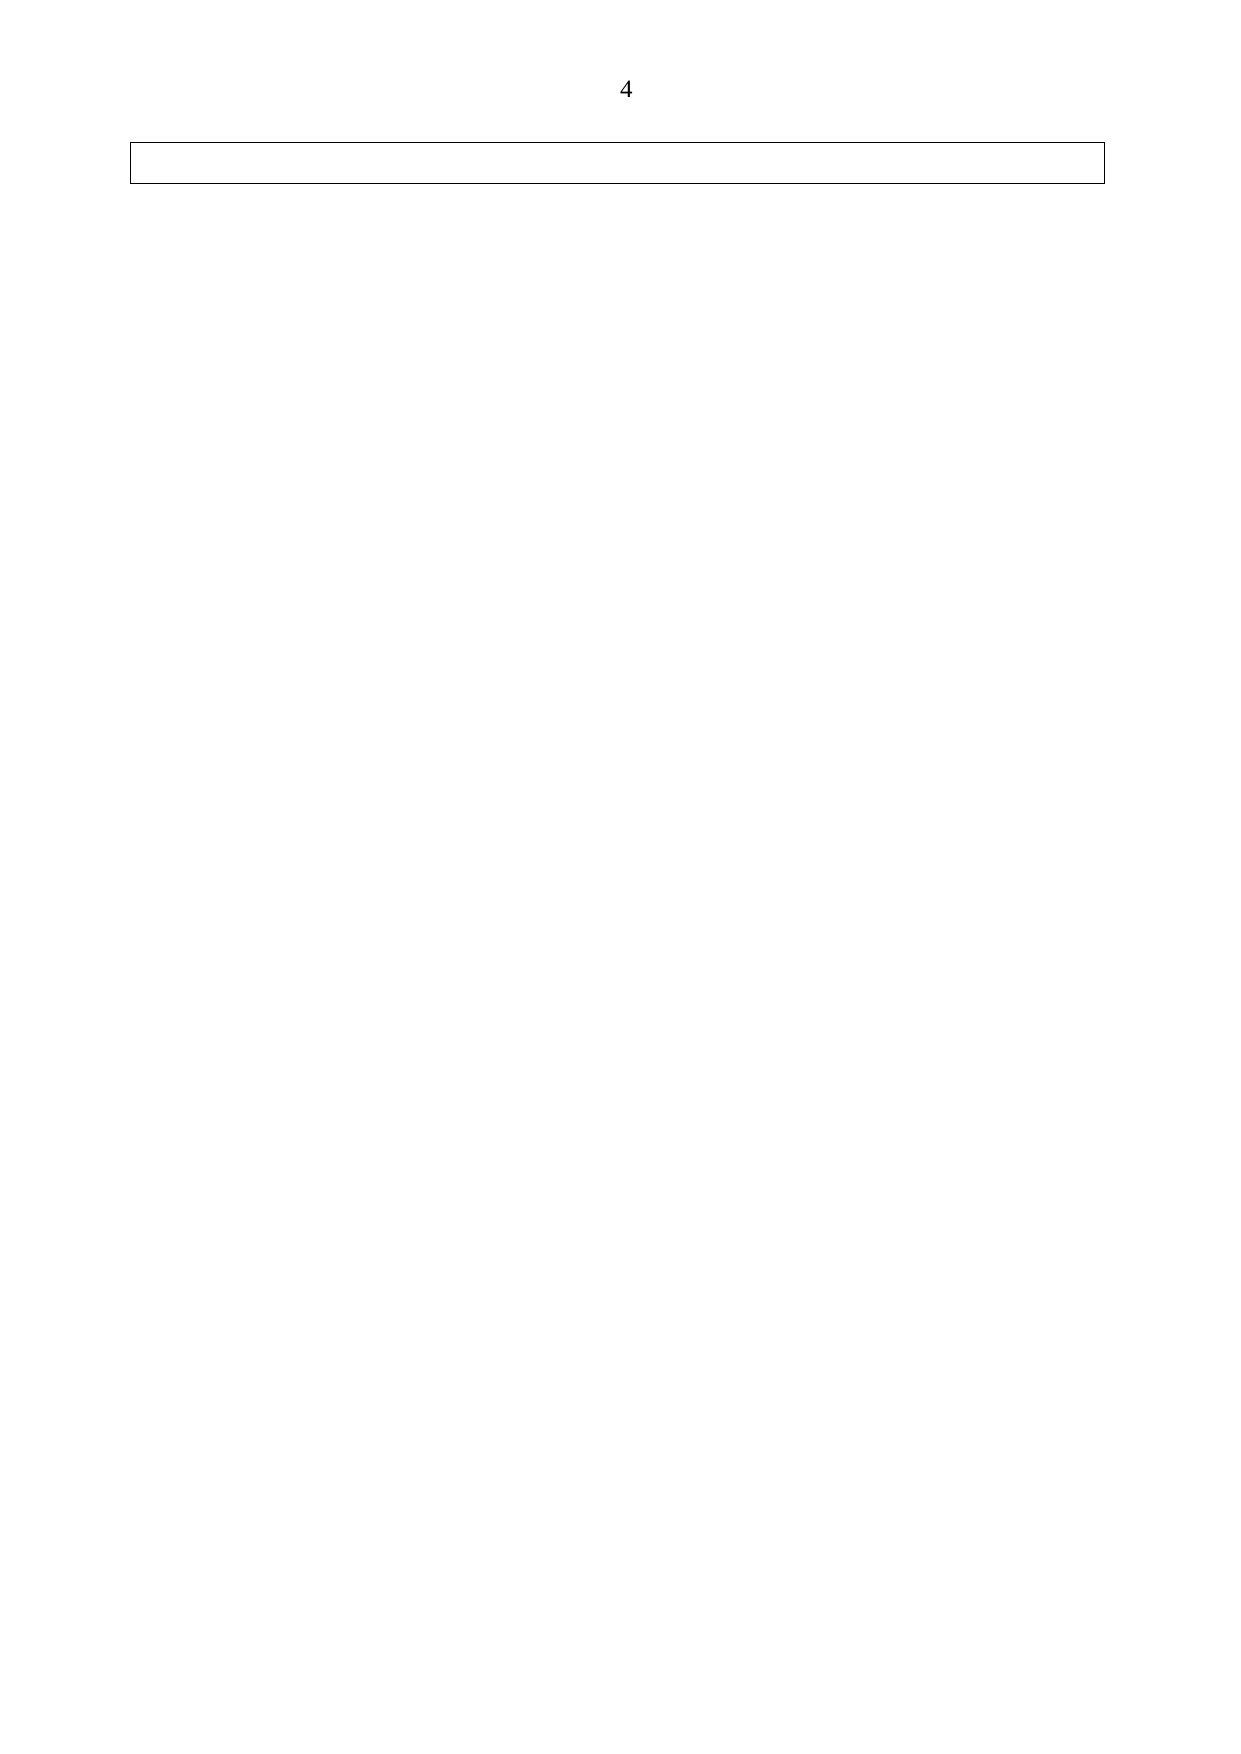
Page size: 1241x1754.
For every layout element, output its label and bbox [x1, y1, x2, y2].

table_header [131, 143, 1104, 183]
